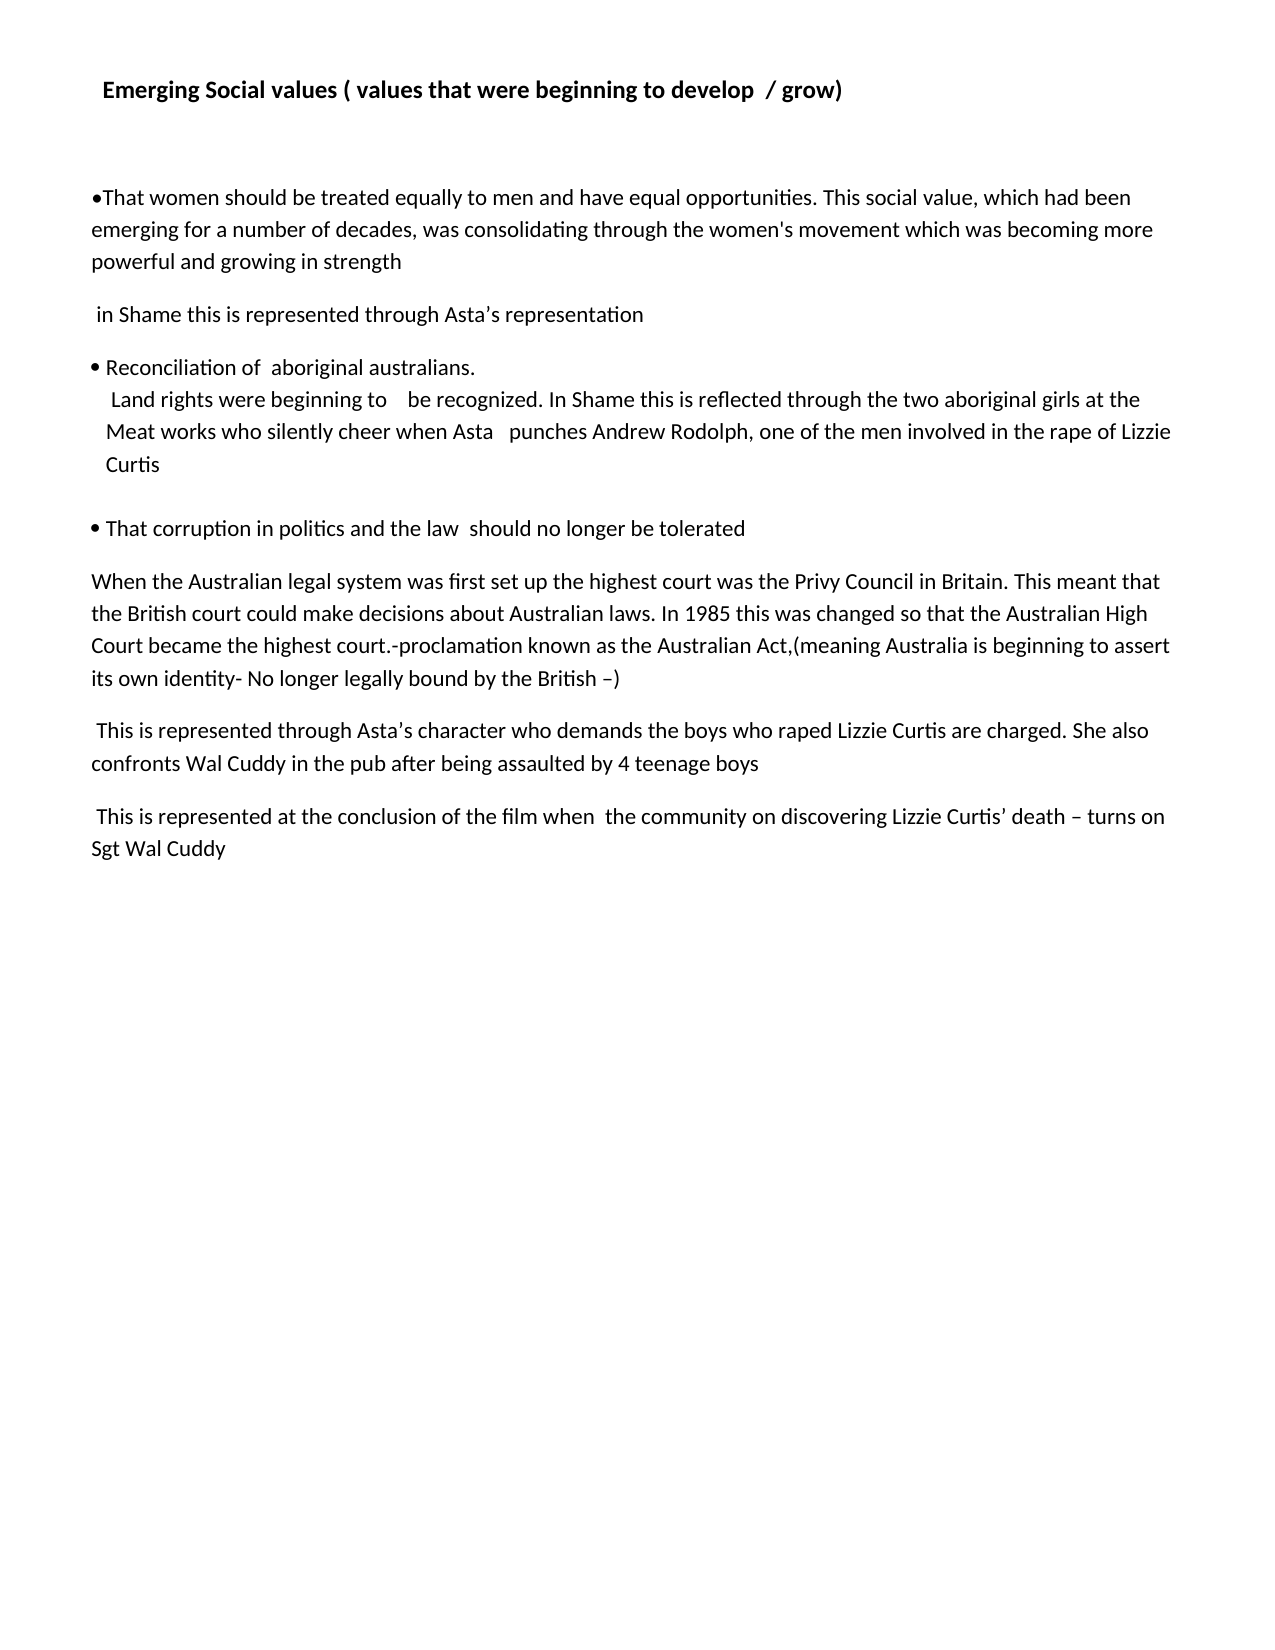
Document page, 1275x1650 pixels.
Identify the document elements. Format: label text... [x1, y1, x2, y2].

text •That women should be treated equally to men and have equal opportunities. This social value, which had been emerging for a number of decades, was consolidating through the women's movement which was becoming more powerful and growing in strength [91, 183, 1181, 275]
text Emerging Social values ( values that were beginning to develop / grow) [91, 74, 1181, 104]
text When the Australian legal system was first set up the highest court was the Privy Council in Britain. This meant that the British court could make decisions about Australian laws. In 1985 this was changed so that the Australian High Court became the highest court.-proclamation known as the Australian Act,(meaning Australia is beginning to assert its own identity- No longer legally bound by the British –) [91, 567, 1181, 692]
list That corruption in politics and the law should no longer be tolerated [91, 514, 1181, 542]
list Land rights were beginning to be recognized. In Shame this is reflected through the two aboriginal girls at the Meat works who silently cheer when Asta punches Andrew Rodolph, one of the men involved in the rape of Lizzie Curtis [106, 385, 1181, 478]
text in Shame this is represented through Asta’s representation [91, 300, 1181, 328]
text This is represented at the conclusion of the film when the community on discovering Lizzie Curtis’ death – turns on Sgt Wal Cuddy [91, 802, 1181, 862]
text This is represented through Asta’s character who demands the boys who raped Lizzie Curtis are charged. She also confronts Wal Cuddy in the pub after being assaulted by 4 teenage boys [91, 717, 1181, 777]
list Reconciliation of aboriginal australians. [91, 353, 1181, 381]
